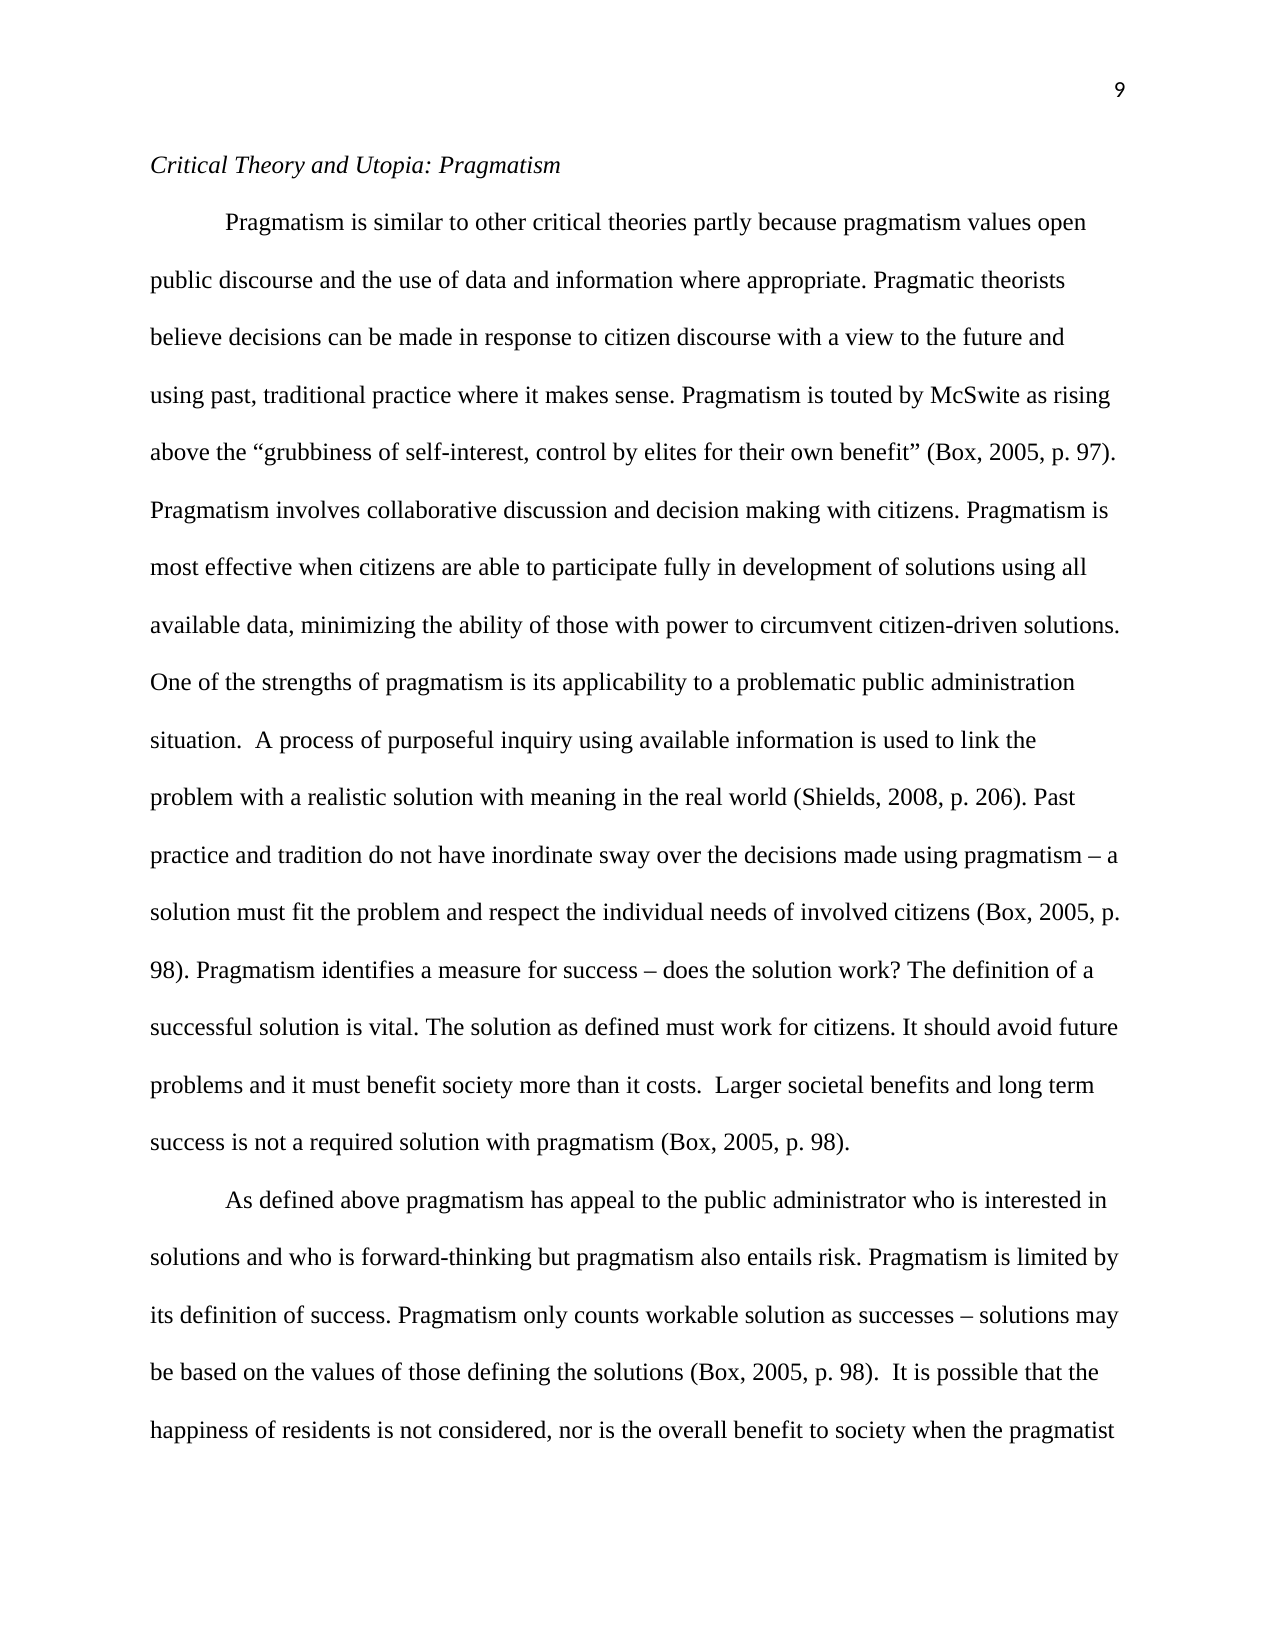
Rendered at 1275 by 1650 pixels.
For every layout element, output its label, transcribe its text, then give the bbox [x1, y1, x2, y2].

text Pragmatism is similar to other critical theories partly because pragmatism values open public discourse and the use of data and information where appropriate. Pragmatic theorists believe decisions can be made in response to citizen discourse with a view to the future and using past, traditional practice where it makes sense. Pragmatism is touted by McSwite as rising above the “grubbiness of self-interest, control by elites for their own benefit” (Box, 2005, p. 97). Pragmatism involves collaborative discussion and decision making with citizens. Pragmatism is most effective when citizens are able to participate fully in development of solutions using all available data, minimizing the ability of those with power to circumvent citizen-driven solutions. One of the strengths of pragmatism is its applicability to a problematic public administration situation. A process of purposeful inquiry using available information is used to link the problem with a realistic solution with meaning in the real world (Shields, 2008, p. 206). Past practice and tradition do not have inordinate sway over the decisions made using pragmatism – a solution must fit the problem and respect the individual needs of involved citizens (Box, 2005, p. 98). Pragmatism identifies a measure for success – does the solution work? The definition of a successful solution is vital. The solution as defined must work for citizens. It should avoid future problems and it must benefit society more than it costs. Larger societal benefits and long term success is not a required solution with pragmatism (Box, 2005, p. 98). [150, 207, 1125, 1156]
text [150, 1185, 1125, 1444]
subtitle Critical Theory and Utopia: Pragmatism [150, 150, 1125, 179]
